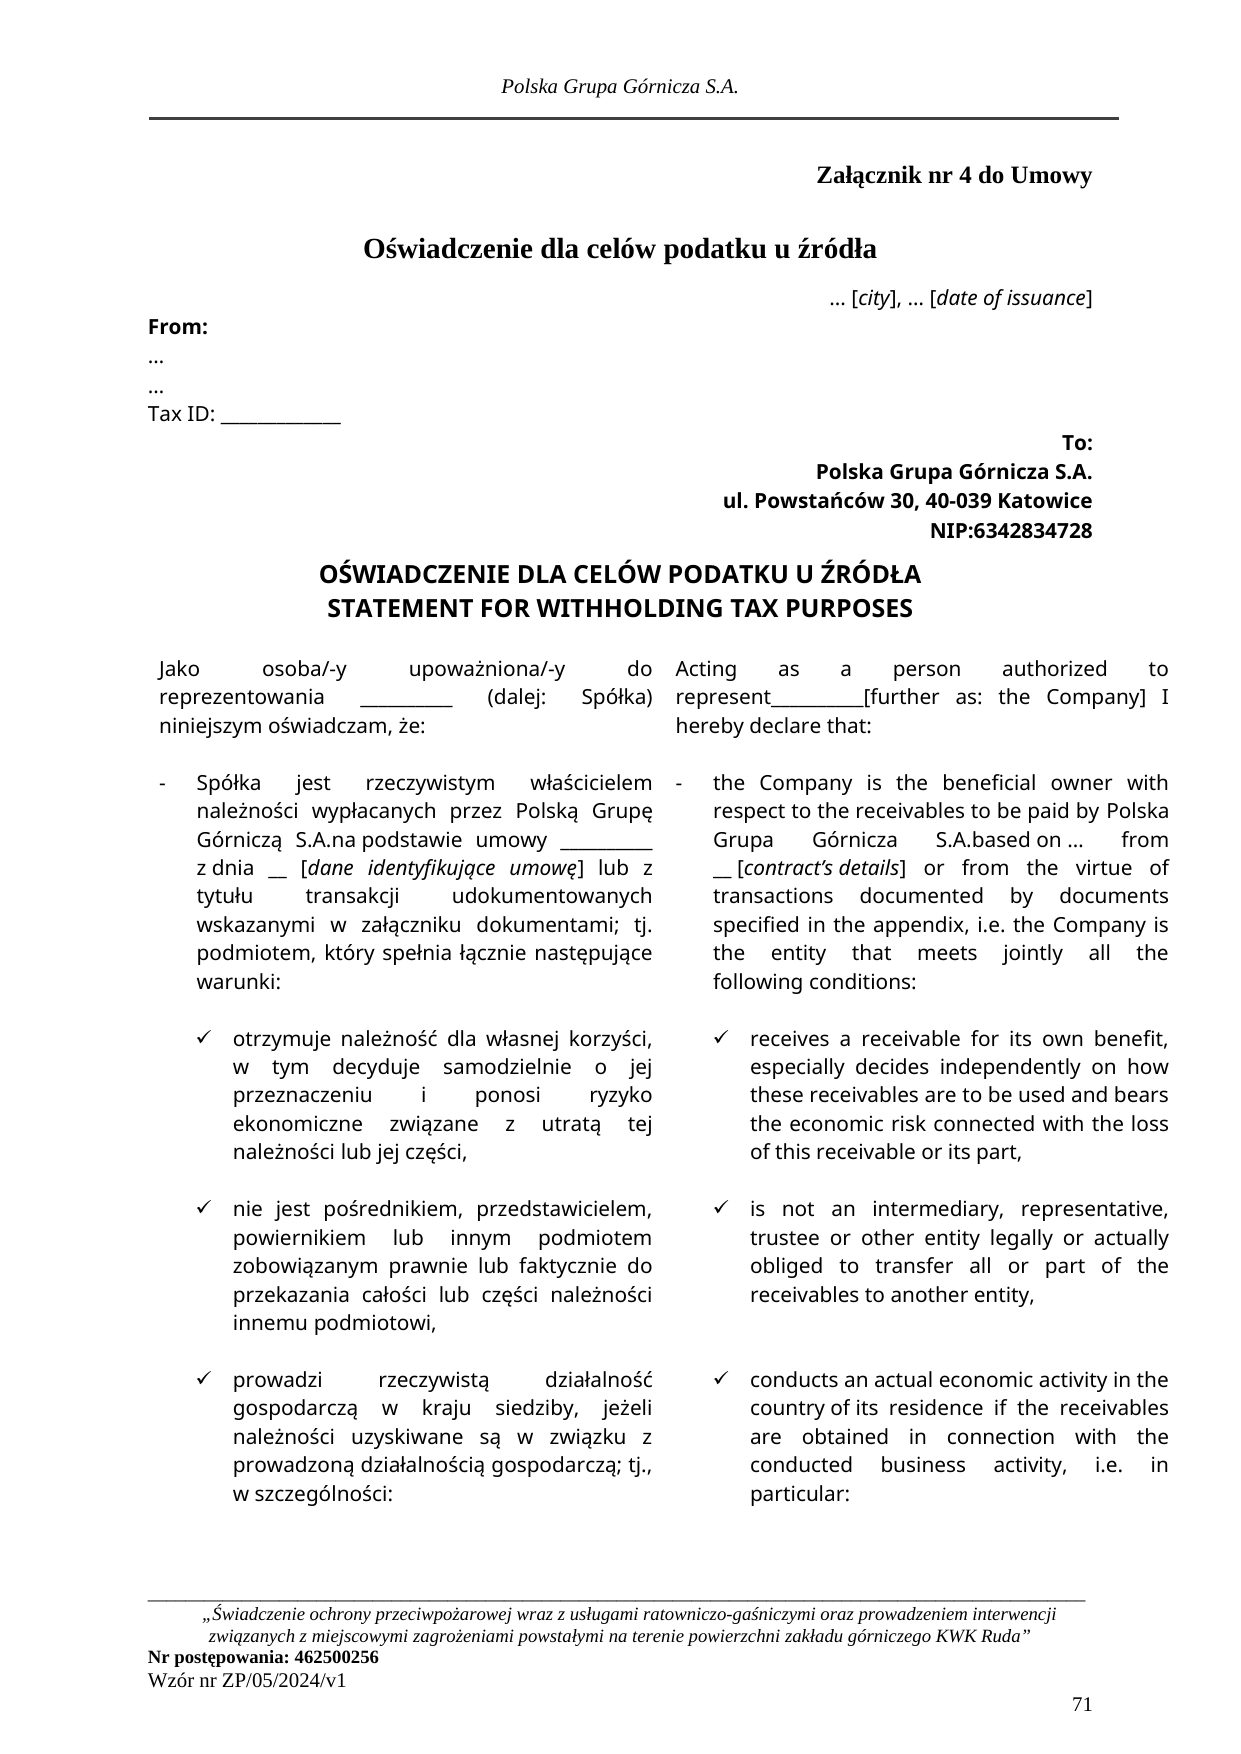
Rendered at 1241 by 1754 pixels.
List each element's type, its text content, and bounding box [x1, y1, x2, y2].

text … [148, 370, 1093, 399]
text ul. Powstańców 30, 40-039 Katowice [148, 486, 1093, 515]
text OŚWIADCZENIE DLA CELÓW PODATKU U ŹRÓDŁA [148, 557, 1093, 591]
text From: [148, 312, 1093, 341]
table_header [148, 654, 664, 1536]
text STATEMENT FOR WITHHOLDING TAX PURPOSES [148, 591, 1093, 625]
text NIP:6342834728 [148, 515, 1093, 544]
text Polska Grupa Górnicza S.A. [148, 457, 1093, 486]
text … [148, 341, 1093, 370]
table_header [664, 654, 1181, 1536]
text Oświadczenie dla celów podatku u źródła [148, 232, 1093, 265]
text Załącznik nr 4 do Umowy [148, 160, 1093, 189]
text To: [148, 428, 1093, 457]
text Tax ID: _____________ [148, 399, 1093, 428]
text ... [city], … [date of issuance] [148, 282, 1093, 312]
